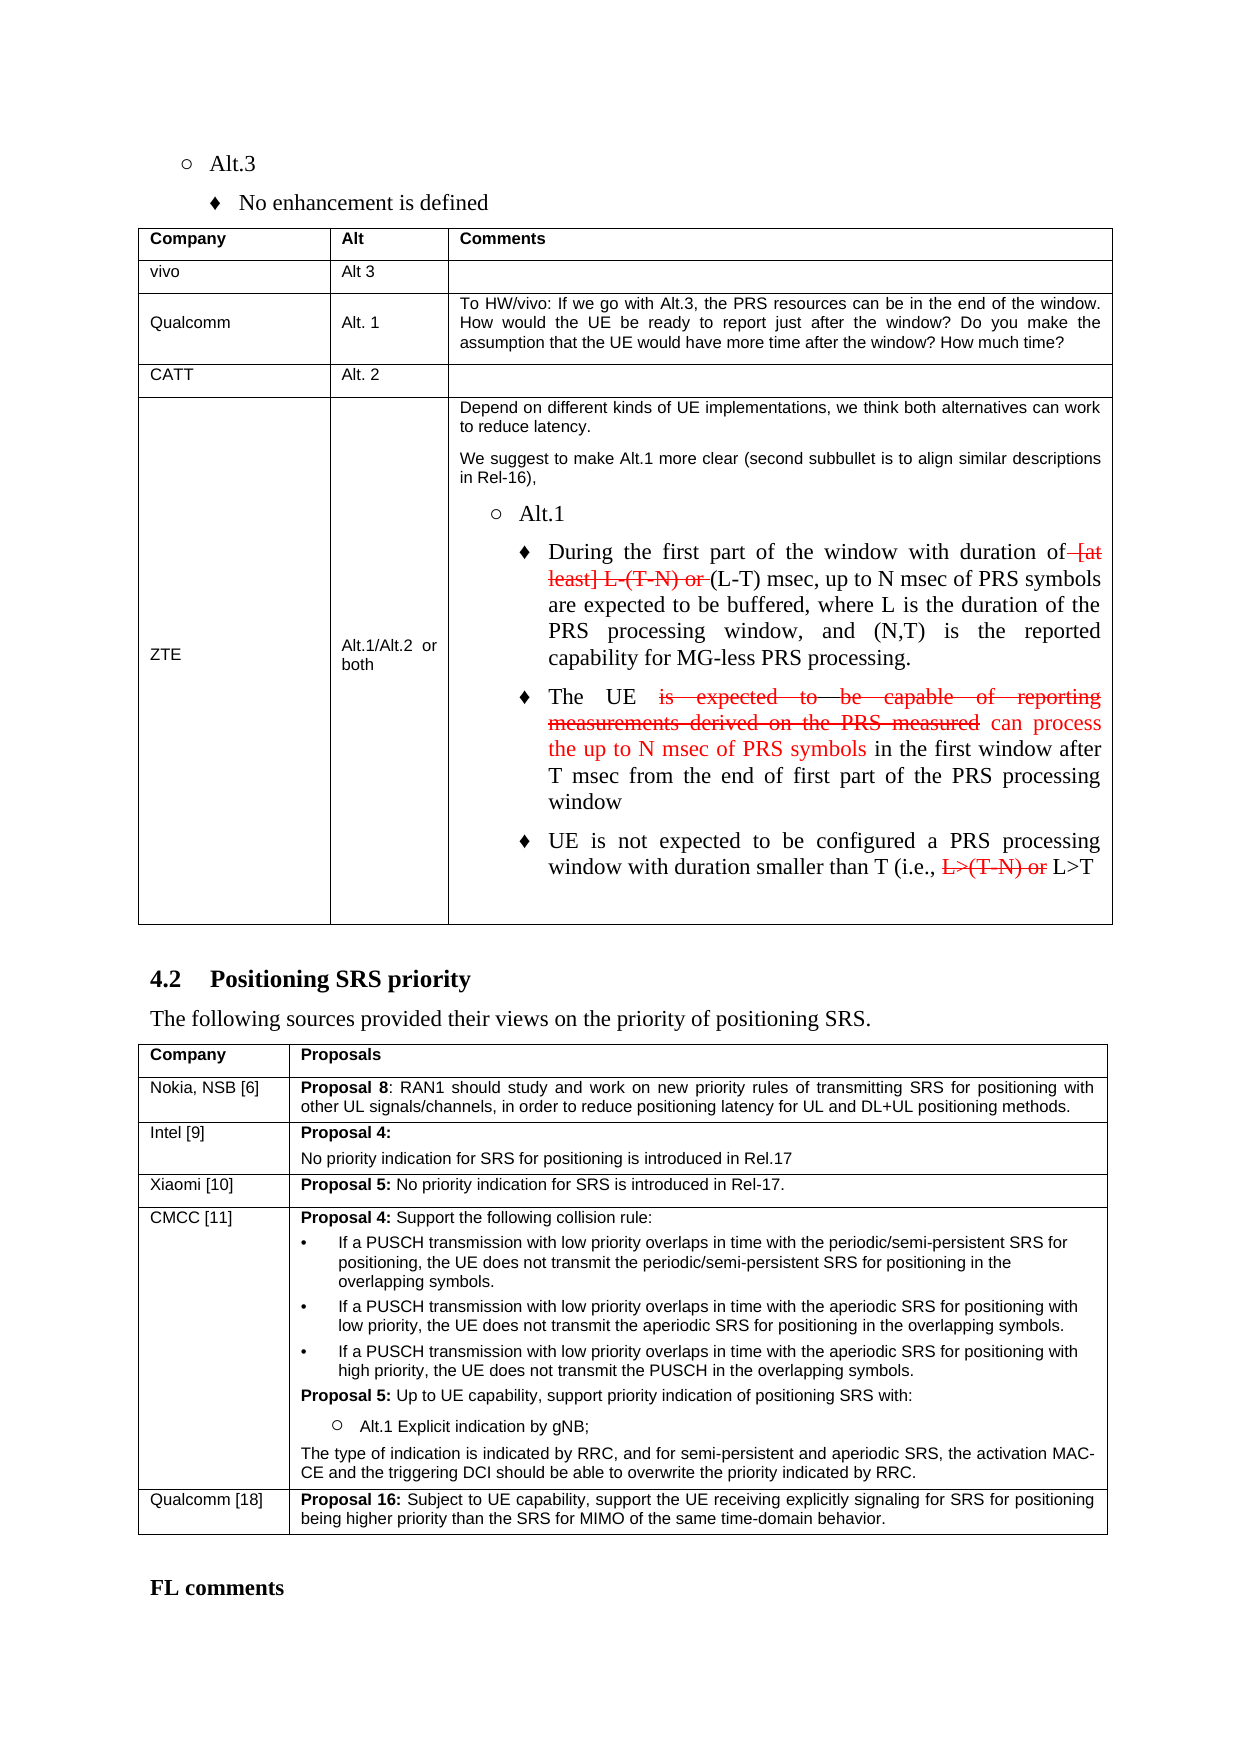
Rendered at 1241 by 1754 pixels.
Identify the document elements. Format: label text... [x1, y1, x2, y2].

table_header Company [139, 1045, 289, 1077]
subtitle Positioning SRS priority [150, 964, 1120, 992]
table_cell Xiaomi [10] [139, 1175, 289, 1207]
table_header Alt [331, 229, 448, 260]
table_cell Alt 3 [331, 261, 448, 293]
table_cell Alt. 2 [331, 365, 448, 397]
list No enhancement is defined [209, 189, 1120, 215]
table_cell Alt.1/Alt.2 or both [331, 398, 448, 924]
text FL comments [150, 1574, 1120, 1601]
list Alt.3 [179, 150, 1120, 176]
table_cell Proposal 4: No priority indication for SRS for positioning is introduced in Rel.17 [290, 1123, 1107, 1174]
table_cell ZTE [139, 398, 330, 924]
table_cell CATT [139, 365, 330, 397]
table_header Company [139, 229, 330, 260]
table_cell To HW/vivo: If we go with Alt.3, the PRS resources can be in the end of the window. How would the UE be ready to report just after the window? Do you make the assumption that the UE would have more time after the window? How much time? [449, 294, 1112, 364]
table_cell Proposal 16: Subject to UE capability, support the UE receiving explicitly signaling for SRS for positioning being higher priority than the SRS for MIMO of the same time-domain behavior. [290, 1490, 1107, 1534]
table_cell Intel [9] [139, 1123, 289, 1174]
table_cell Alt. 1 [331, 294, 448, 364]
table_cell Nokia, NSB [6] [139, 1078, 289, 1122]
table_cell vivo [139, 261, 330, 293]
table_header Proposals [290, 1045, 1107, 1077]
table_cell Proposal 4: Support the following collision rule: If a PUSCH transmission with low priority overlaps in time with the periodic/semi-persistent SRS for positioning, the UE does not transmit the periodic/semi-persistent SRS for positioning in the overlapping symbols. If a PUSCH transmission with low priority overlaps in time with the aperiodic SRS for positioning with low priority, the UE does not transmit the aperiodic SRS for positioning in the overlapping symbols. If a PUSCH transmission with low priority overlaps in time with the aperiodic SRS for positioning with high priority, the UE does not transmit the PUSCH in the overlapping symbols. Proposal 5: Up to UE capability, support priority indication of positioning SRS with: Alt.1 Explicit indication by gNB; The type of indication is indicated by RRC, and for semi-persistent and aperiodic SRS, the activation MAC-CE and the triggering DCI should be able to overwrite the priority indicated by RRC. [290, 1208, 1107, 1489]
table_header Comments [449, 229, 1112, 260]
text The following sources provided their views on the priority of positioning SRS. [150, 1005, 1120, 1031]
table_cell [449, 365, 1112, 397]
table_cell Depend on different kinds of UE implementations, we think both alternatives can work to reduce latency. We suggest to make Alt.1 more clear (second subbullet is to align similar descriptions in Rel-16), Alt.1 During the first part of the window with duration of [at least] L-(T-N) or (L-T) msec, up to N msec of PRS symbols are expected to be buffered, where L is the duration of the PRS processing window, and (N,T) is the reported capability for MG-less PRS processing. The UE is expected to be capable of reporting measurements derived on the PRS measured can process the up to N msec of PRS symbols in the first window after T msec from the end of first part of the PRS processing window UE is not expected to be configured a PRS processing window with duration smaller than T (i.e., L>(T-N) or L>T [449, 398, 1112, 924]
table_cell Qualcomm [139, 294, 330, 364]
table_cell CMCC [11] [139, 1208, 289, 1489]
table_cell [449, 261, 1112, 293]
table_cell Qualcomm [18] [139, 1490, 289, 1534]
table_cell Proposal 5: No priority indication for SRS is introduced in Rel-17. [290, 1175, 1107, 1207]
table_cell Proposal 8: RAN1 should study and work on new priority rules of transmitting SRS for positioning with other UL signals/channels, in order to reduce positioning latency for UL and DL+UL positioning methods. [290, 1078, 1107, 1122]
